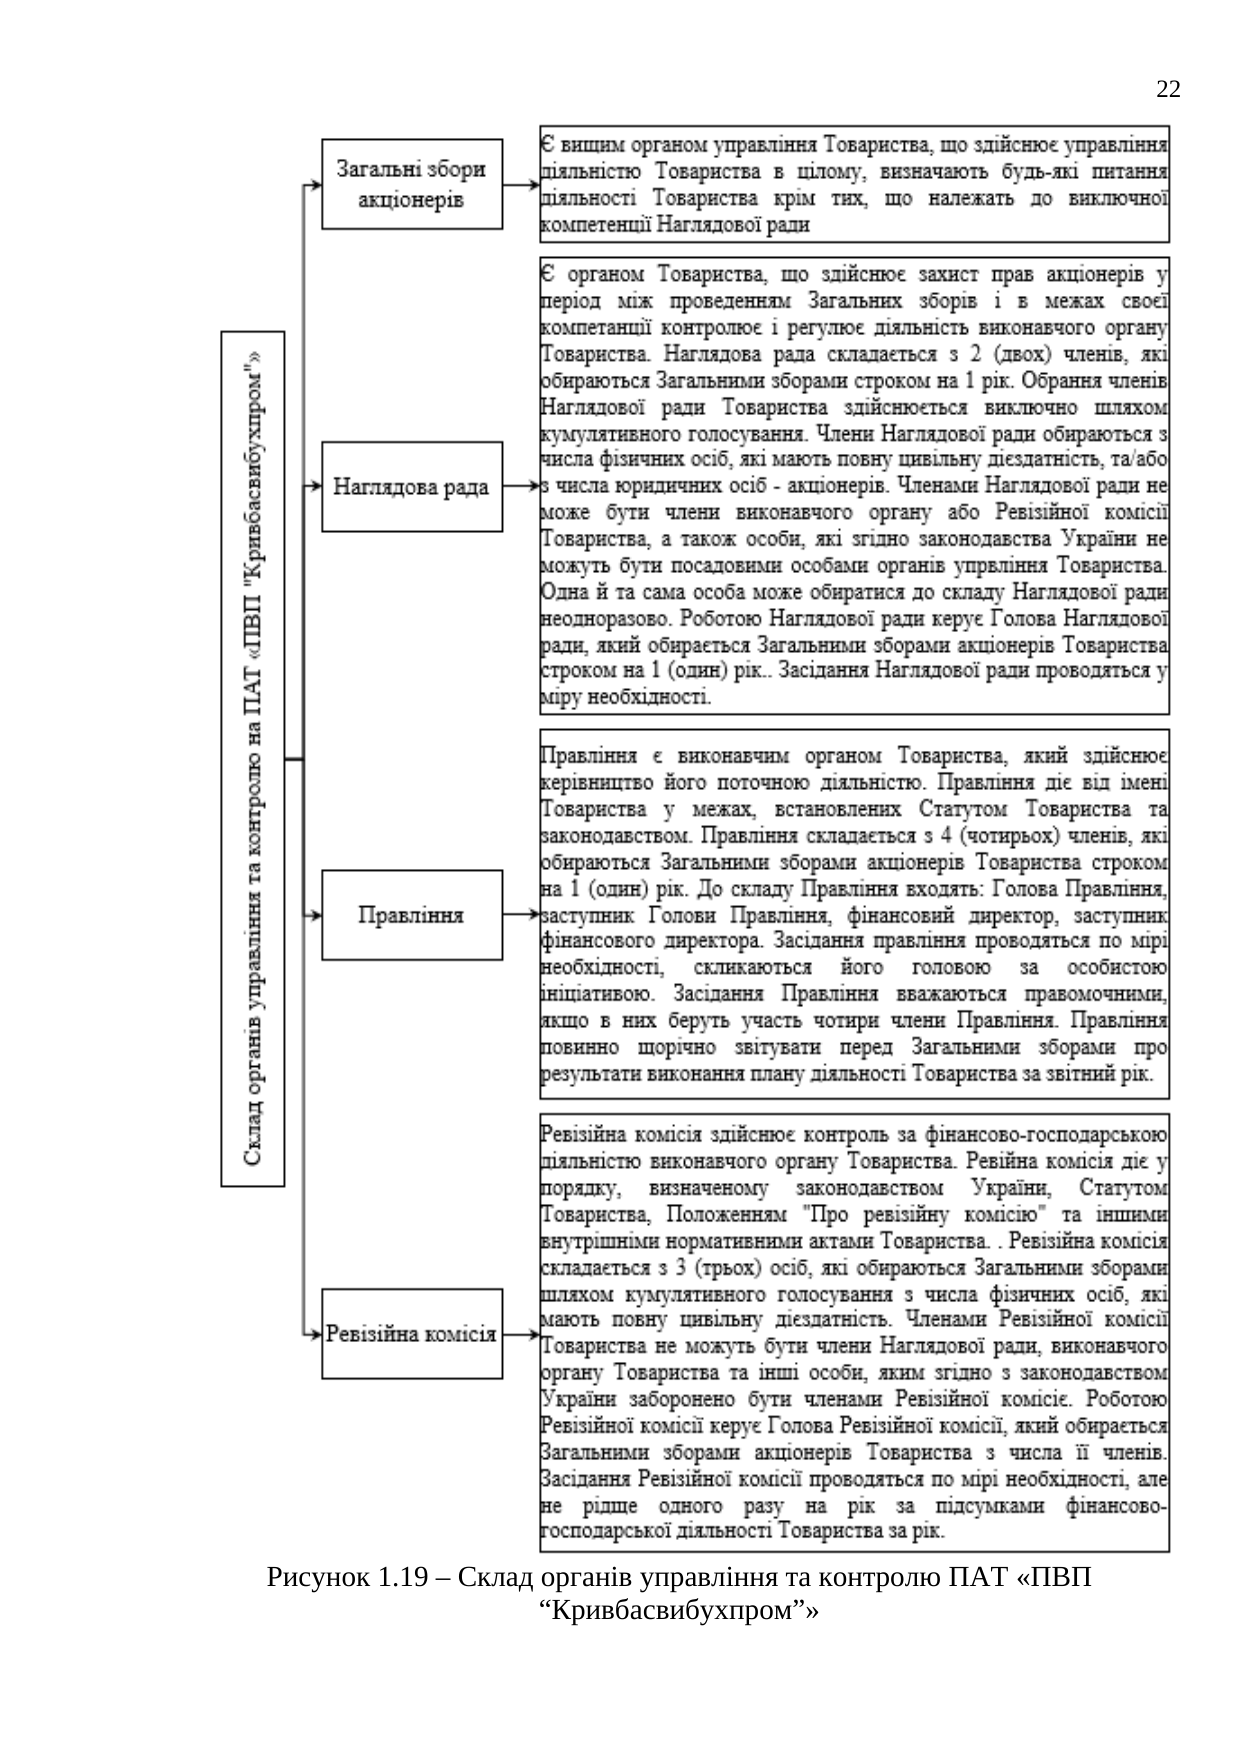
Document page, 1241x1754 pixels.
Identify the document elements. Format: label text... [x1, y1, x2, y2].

picture [183, 118, 1176, 1559]
text Рисунок 1.19 – Склад органів управління та контролю ПАТ «ПВП “Кривбасвибухпром”» [177, 1559, 1181, 1626]
